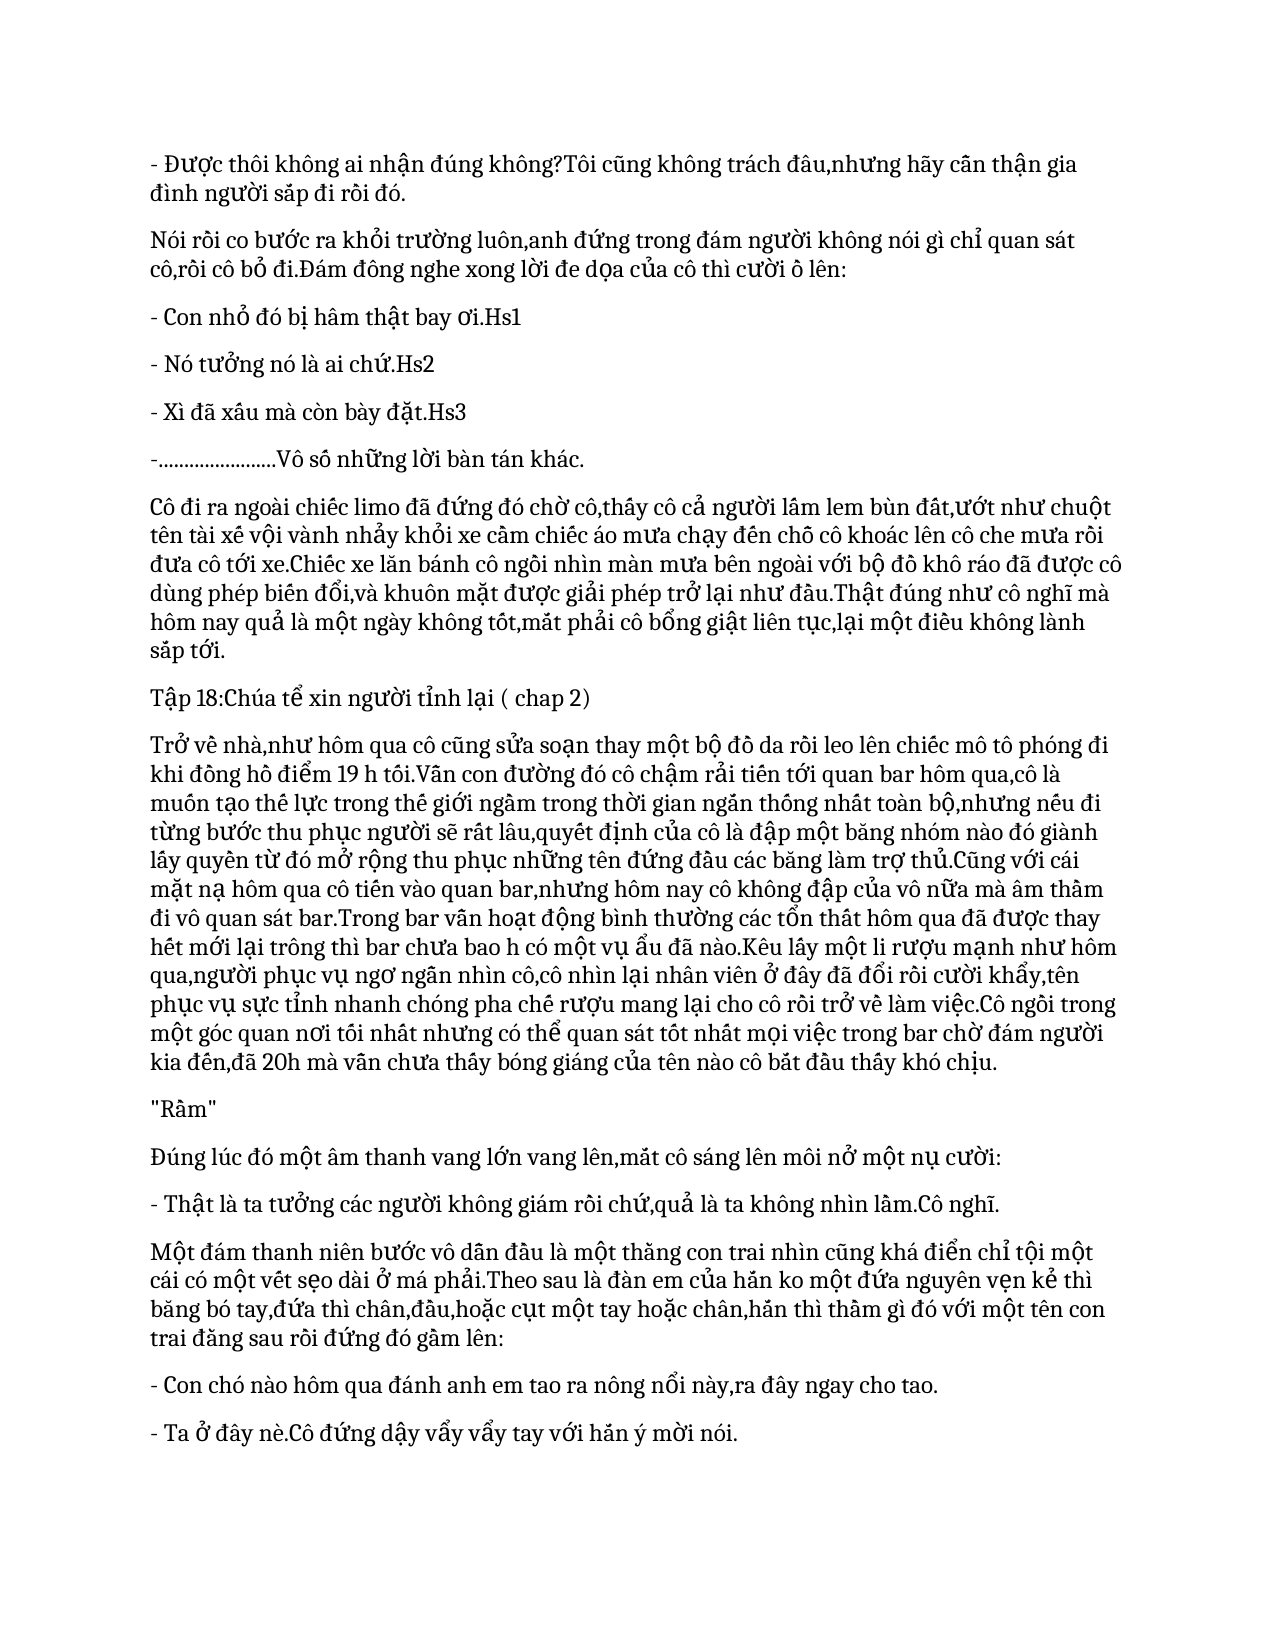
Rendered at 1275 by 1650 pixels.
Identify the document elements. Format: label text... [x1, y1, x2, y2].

text - Con nhỏ đó bị hâm thật bay ơi.Hs1 [150, 302, 1125, 331]
text - Nó tưởng nó là ai chứ.Hs2 [150, 350, 1125, 379]
text - Thật là ta tưởng các người không giám rồi chứ,quả là ta không nhìn lầm.Cô nghĩ. [150, 1190, 1125, 1219]
text Đúng lúc đó một âm thanh vang lớn vang lên,mắt cô sáng lên môi nở một nụ cười: [150, 1142, 1125, 1171]
text Trở về nhà,như hôm qua cô cũng sửa soạn thay một bộ đồ da rồi leo lên chiếc mô tô phóng đi khi đồng hồ điểm 19 h tối.Vẫn con đường đó cô chậm rải tiến tới quan bar hôm qua,cô là muốn tạo thế lực trong thế giới ngầm trong thời gian ngắn thống nhất toàn bộ,nhưng nếu đi từng bước thu phục người sẽ rất lâu,quyết định của cô là đập một băng nhóm nào đó giành lấy quyền từ đó mở rộng thu phục những tên đứng đầu các băng làm trợ thủ.Cũng với cái mặt nạ hôm qua cô tiến vào quan bar,nhưng hôm nay cô không đập của vô nữa mà âm thầm đi vô quan sát bar.Trong bar vẫn hoạt động bình thường các tổn thất hôm qua đã được thay hết mới lại trông thì bar chưa bao h có một vụ ẩu đã nào.Kêu lấy một li rượu mạnh như hôm qua,người phục vụ ngơ ngẫn nhìn cô,cô nhìn lại nhân viên ở đây đã đổi rồi cười khẩy,tên phục vụ sực tỉnh nhanh chóng pha chế rượu mang lại cho cô rồi trở về làm việc.Cô ngồi trong một góc quan nơi tối nhất nhưng có thể quan sát tốt nhất mọi việc trong bar chờ đám người kia đến,đã 20h mà vẫn chưa thấy bóng giáng của tên nào cô bắt đầu thấy khó chịu. [150, 731, 1125, 1076]
text Tập 18:Chúa tể xin người tỉnh lại ( chap 2) [150, 684, 1125, 712]
text - Con chó nào hôm qua đánh anh em tao ra nông nổi này,ra đây ngay cho tao. [150, 1371, 1125, 1400]
text Cô đi ra ngoài chiếc limo đã đứng đó chờ cô,thấy cô cả người lấm lem bùn đất,ướt như chuột tên tài xế vội vành nhảy khỏi xe cầm chiếc áo mưa chạy đến chỗ cô khoác lên cô che mưa rồi đưa cô tới xe.Chiếc xe lăn bánh cô ngồi nhìn màn mưa bên ngoài với bộ đồ khô ráo đã được cô dùng phép biến đổi,và khuôn mặt được giải phép trở lại như đầu.Thật đúng như cô nghĩ mà hôm nay quả là một ngày không tốt,mắt phải cô bổng giật liên tục,lại một điều không lành sắp tới. [150, 492, 1125, 665]
text Nói rồi co bước ra khỏi trường luôn,anh đứng trong đám người không nói gì chỉ quan sát cô,rồi cô bỏ đi.Đám đông nghe xong lời đe dọa của cô thì cười ồ lên: [150, 226, 1125, 284]
text - Xì đã xấu mà còn bày đặt.Hs3 [150, 397, 1125, 426]
text - Được thôi không ai nhận đúng không?Tôi cũng không trách đâu,nhưng hãy cẫn thận gia đình người sắp đi rồi đó. [150, 150, 1125, 207]
text -.......................Vô số những lời bàn tán khác. [150, 445, 1125, 474]
text - Ta ở đây nè.Cô đứng dậy vẩy vẩy tay với hắn ý mời nói. [150, 1419, 1125, 1447]
text "Rầm" [150, 1095, 1125, 1124]
text Một đám thanh niên bước vô dẫn đầu là một thằng con trai nhìn cũng khá điển chỉ tội một cái có một vết sẹo dài ở má phải.Theo sau là đàn em của hắn ko một đứa nguyên vẹn kẻ thì băng bó tay,đứa thì chân,đầu,hoặc cụt một tay hoặc chân,hắn thì thầm gì đó với một tên con trai đằng sau rồi đứng đó gầm lên: [150, 1237, 1125, 1352]
